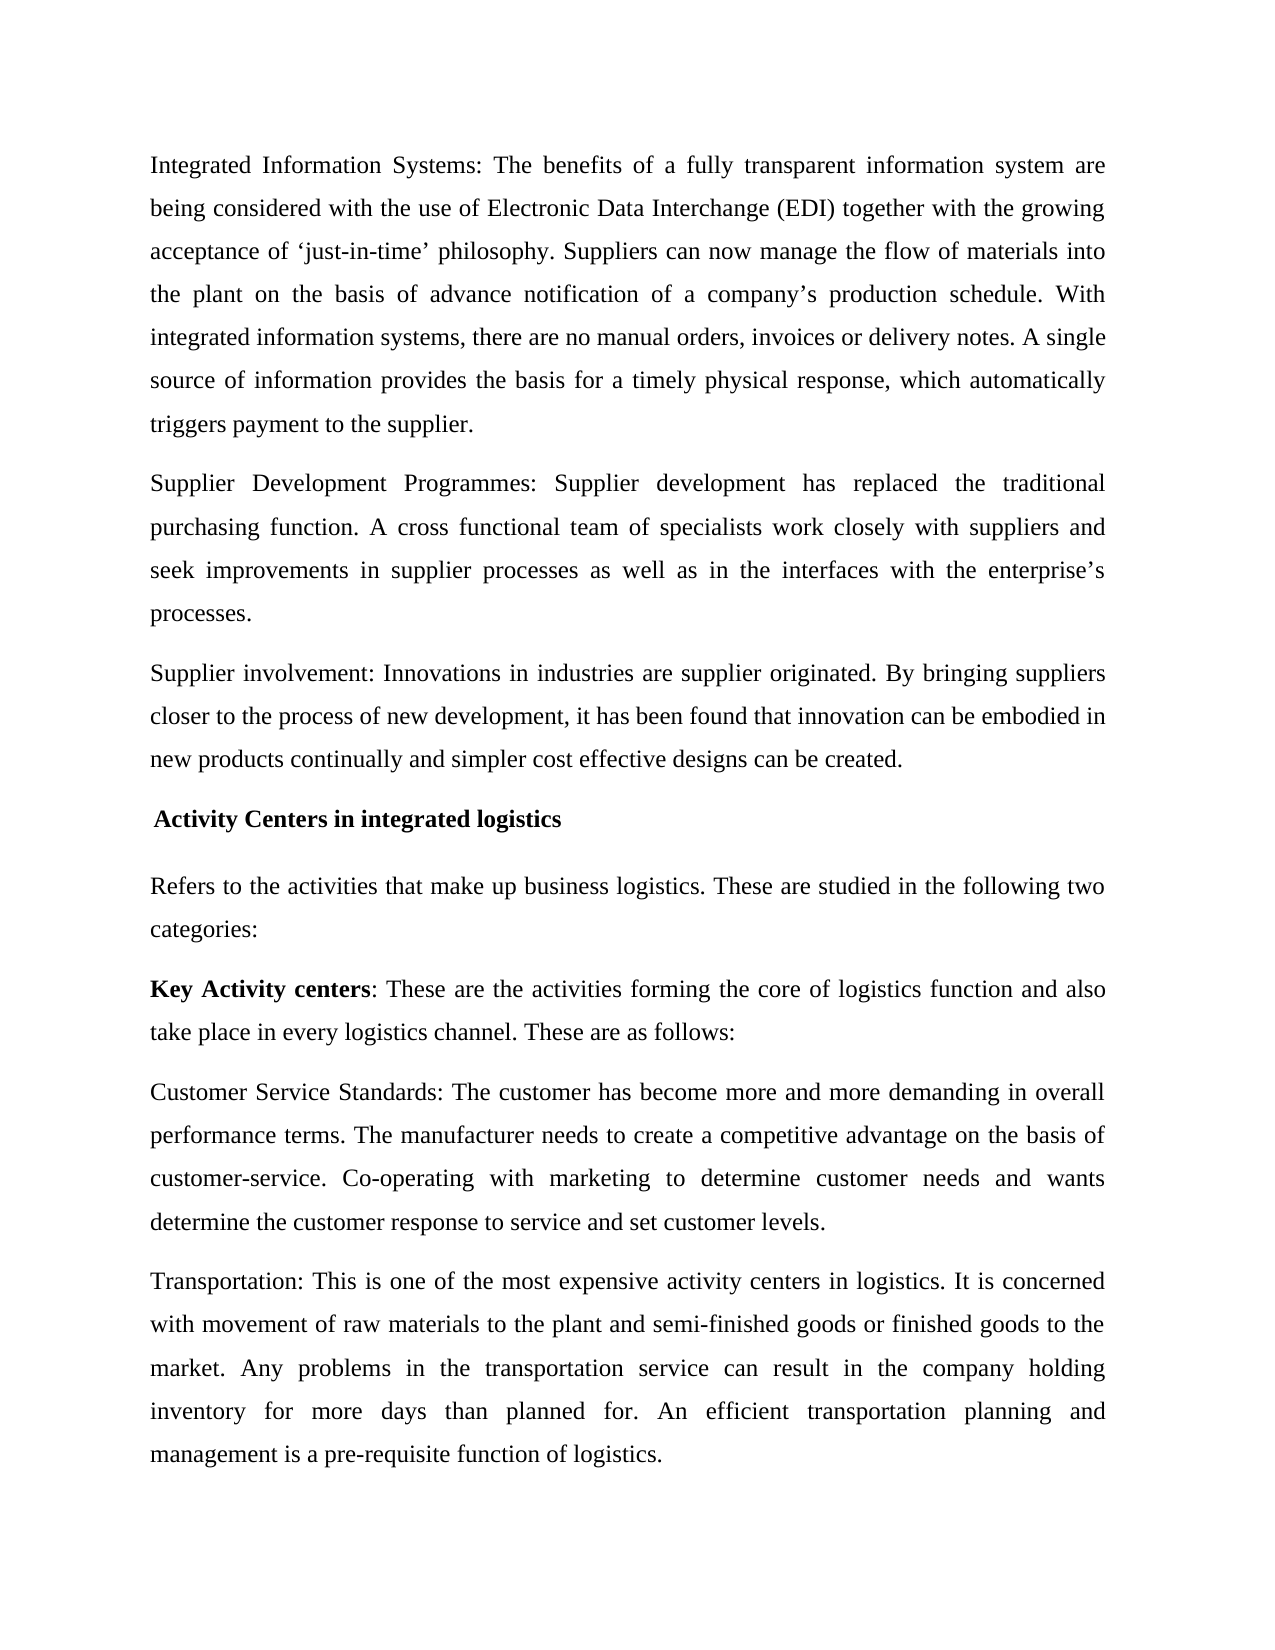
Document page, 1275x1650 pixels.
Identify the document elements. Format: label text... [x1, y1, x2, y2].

text Supplier involvement: Innovations in industries are supplier originated. By bringing suppliers closer to the process of new development, it has been found that innovation can be embodied in new products continually and simpler cost effective designs can be created. [150, 658, 1107, 773]
text Customer Service Standards: The customer has become more and more demanding in overall performance terms. The manufacturer needs to create a competitive advantage on the basis of customer-service. Co-operating with marketing to determine customer needs and wants determine the customer response to service and set customer levels. [150, 1077, 1107, 1235]
text Activity Centers in integrated logistics [153, 804, 1125, 832]
text Supplier Development Programmes: Supplier development has replaced the traditional purchasing function. A cross functional team of specialists work closely with suppliers and seek improvements in supplier processes as well as in the interfaces with the enterprise’s processes. [150, 468, 1107, 627]
text Integrated Information Systems: The benefits of a fully transparent information system are being considered with the use of Electronic Data Interchange (EDI) together with the growing acceptance of ‘just-in-time’ philosophy. Suppliers can now manage the flow of materials into the plant on the basis of advance notification of a company’s production schedule. With integrated information systems, there are no manual orders, invoices or delivery notes. A single source of information provides the basis for a timely physical response, which automatically triggers payment to the supplier. [150, 150, 1107, 437]
text Refers to the activities that make up business logistics. These are studied in the following two categories: [150, 871, 1107, 943]
text Key Activity centers: These are the activities forming the core of logistics function and also take place in every logistics channel. These are as follows: [150, 974, 1107, 1046]
text Transportation: This is one of the most expensive activity centers in logistics. It is concerned with movement of raw materials to the plant and semi-finished goods or finished goods to the market. Any problems in the transportation service can result in the company holding inventory for more days than planned for. An efficient transportation planning and management is a pre-requisite function of logistics. [150, 1266, 1107, 1468]
